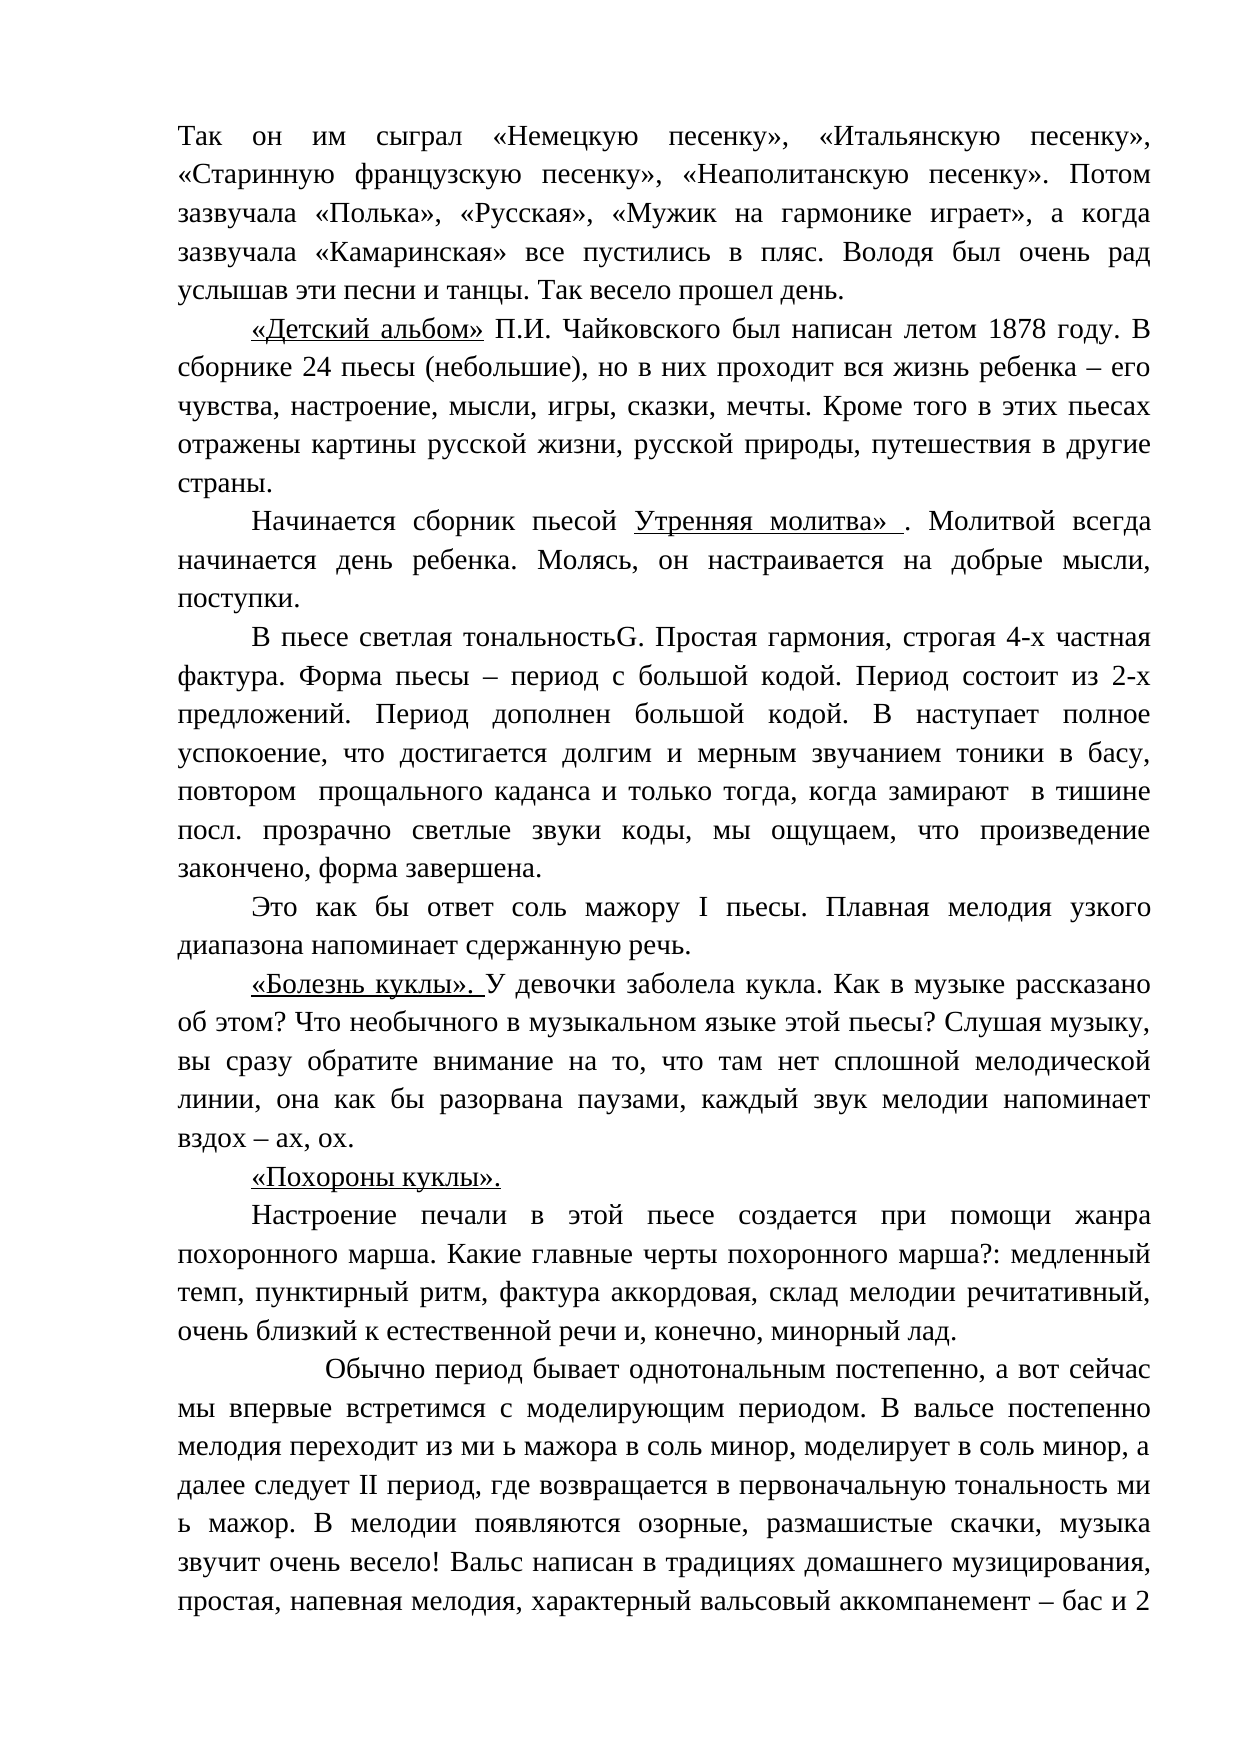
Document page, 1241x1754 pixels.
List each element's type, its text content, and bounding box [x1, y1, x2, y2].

text Настроение печали в этой пьесе создается при помощи жанра похоронного марша. Какие главные черты похоронного марша?: медленный темп, пунктирный ритм, фактура аккордовая, склад мелодии речитативный, очень близкий к естественной речи и, конечно, минорный лад. [177, 1197, 1152, 1346]
text Так он им сыграл «Немецкую песенку», «Итальянскую песенку», «Старинную французскую песенку», «Неаполитанскую песенку». Потом зазвучала «Полька», «Русская», «Мужик на гармонике играет», а когда зазвучала «Камаринская» все пустились в пляс. Володя был очень рад услышав эти песни и танцы. Так весело прошел день. [177, 118, 1152, 306]
text «Похороны куклы». [177, 1159, 1152, 1192]
text Начинается сборник пьесой Утренняя молитва» . Молитвой всегда начинается день ребенка. Молясь, он настраивается на добрые мысли, поступки. [177, 503, 1152, 614]
text В пьесе светлая тональностьG. Простая гармония, строгая 4-х частная фактура. Форма пьесы – период с большой кодой. Период состоит из 2-х предложений. Период дополнен большой кодой. В наступает полное успокоение, что достигается долгим и мерным звучанием тоники в басу, повтором прощального каданса и только тогда, когда замирают в тишине посл. прозрачно светлые звуки коды, мы ощущаем, что произведение закончено, форма завершена. [177, 619, 1152, 884]
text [177, 1351, 1152, 1616]
text Это как бы ответ соль мажору I пьесы. Плавная мелодия узкого диапазона напоминает сдержанную речь. [177, 889, 1152, 961]
text «Болезнь куклы». У девочки заболела кукла. Как в музыке рассказано об этом? Что необычного в музыкальном языке этой пьесы? Слушая музыку, вы сразу обратите внимание на то, что там нет сплошной мелодической линии, она как бы разорвана паузами, каждый звук мелодии напоминает вздох – ах, ох. [177, 966, 1152, 1154]
text «Детский альбом» П.И. Чайковского был написан летом 1878 году. В сборнике 24 пьесы (небольшие), но в них проходит вся жизнь ребенка – его чувства, настроение, мысли, игры, сказки, мечты. Кроме того в этих пьесах отражены картины русской жизни, русской природы, путешествия в другие страны. [177, 311, 1152, 498]
